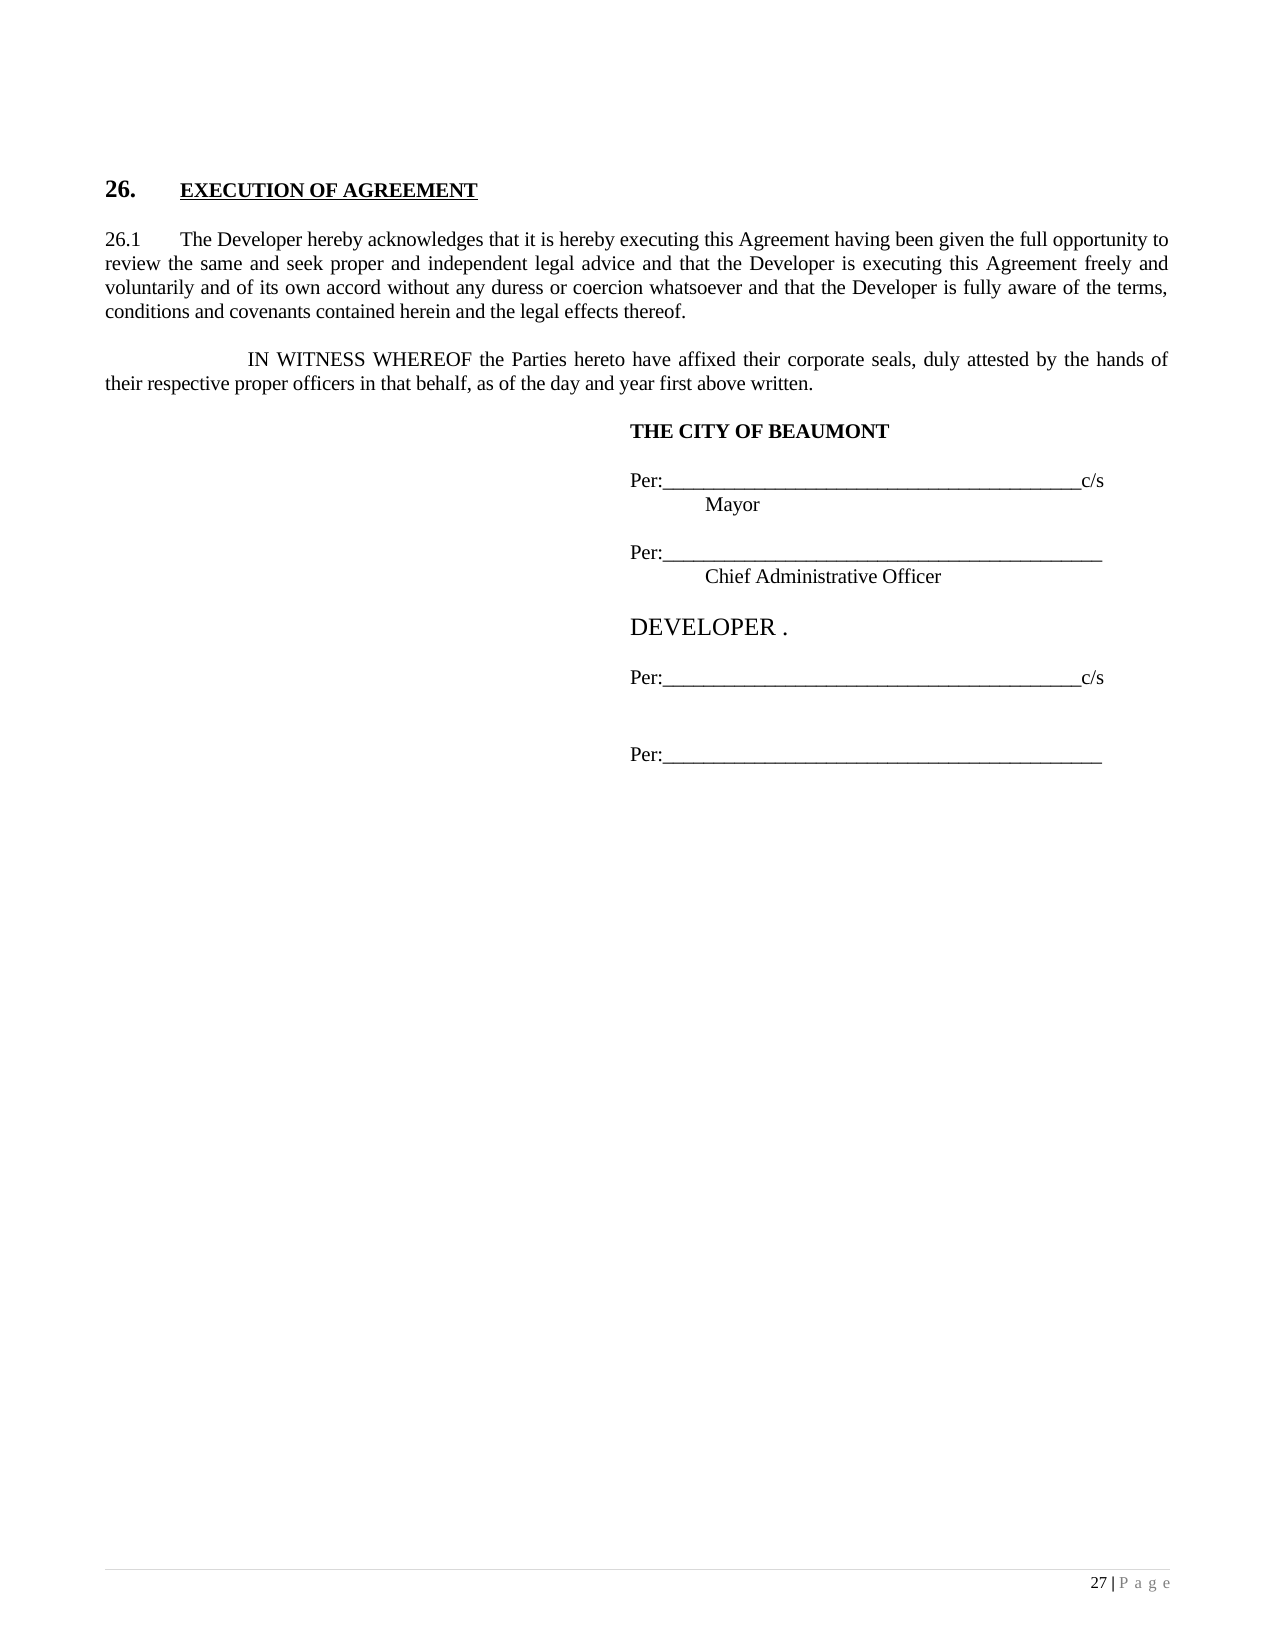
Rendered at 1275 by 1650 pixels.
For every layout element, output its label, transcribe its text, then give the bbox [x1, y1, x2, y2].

text THE CITY OF [630, 419, 1170, 443]
text Per:_________________________________________c/s [630, 665, 1170, 689]
list The Developer hereby acknowledges that it is hereby executing this Agreement having been given the full opportunity to review the same and seek proper and independent legal advice and that the Developer is executing this Agreement freely and voluntarily and of its own accord without any duress or coercion whatsoever and that the Developer is fully aware of the terms, conditions and covenants contained herein and the legal effects thereof. [105, 227, 1170, 323]
text Per:_________________________________________c/s [630, 467, 1170, 492]
text IN WITNESS WHEREOF the Parties hereto have affixed their corporate seals, duly attested by the hands of their respective proper officers in that behalf, as of the day and year first above written. [105, 347, 1170, 395]
text Chief Administrative Officer [630, 564, 1170, 588]
text Per:___________________________________________ [630, 742, 1170, 766]
list EXECUTION OF AGREEMENT [105, 174, 1170, 203]
text Per:___________________________________________ [630, 540, 1170, 564]
text Mayor [630, 492, 1170, 516]
